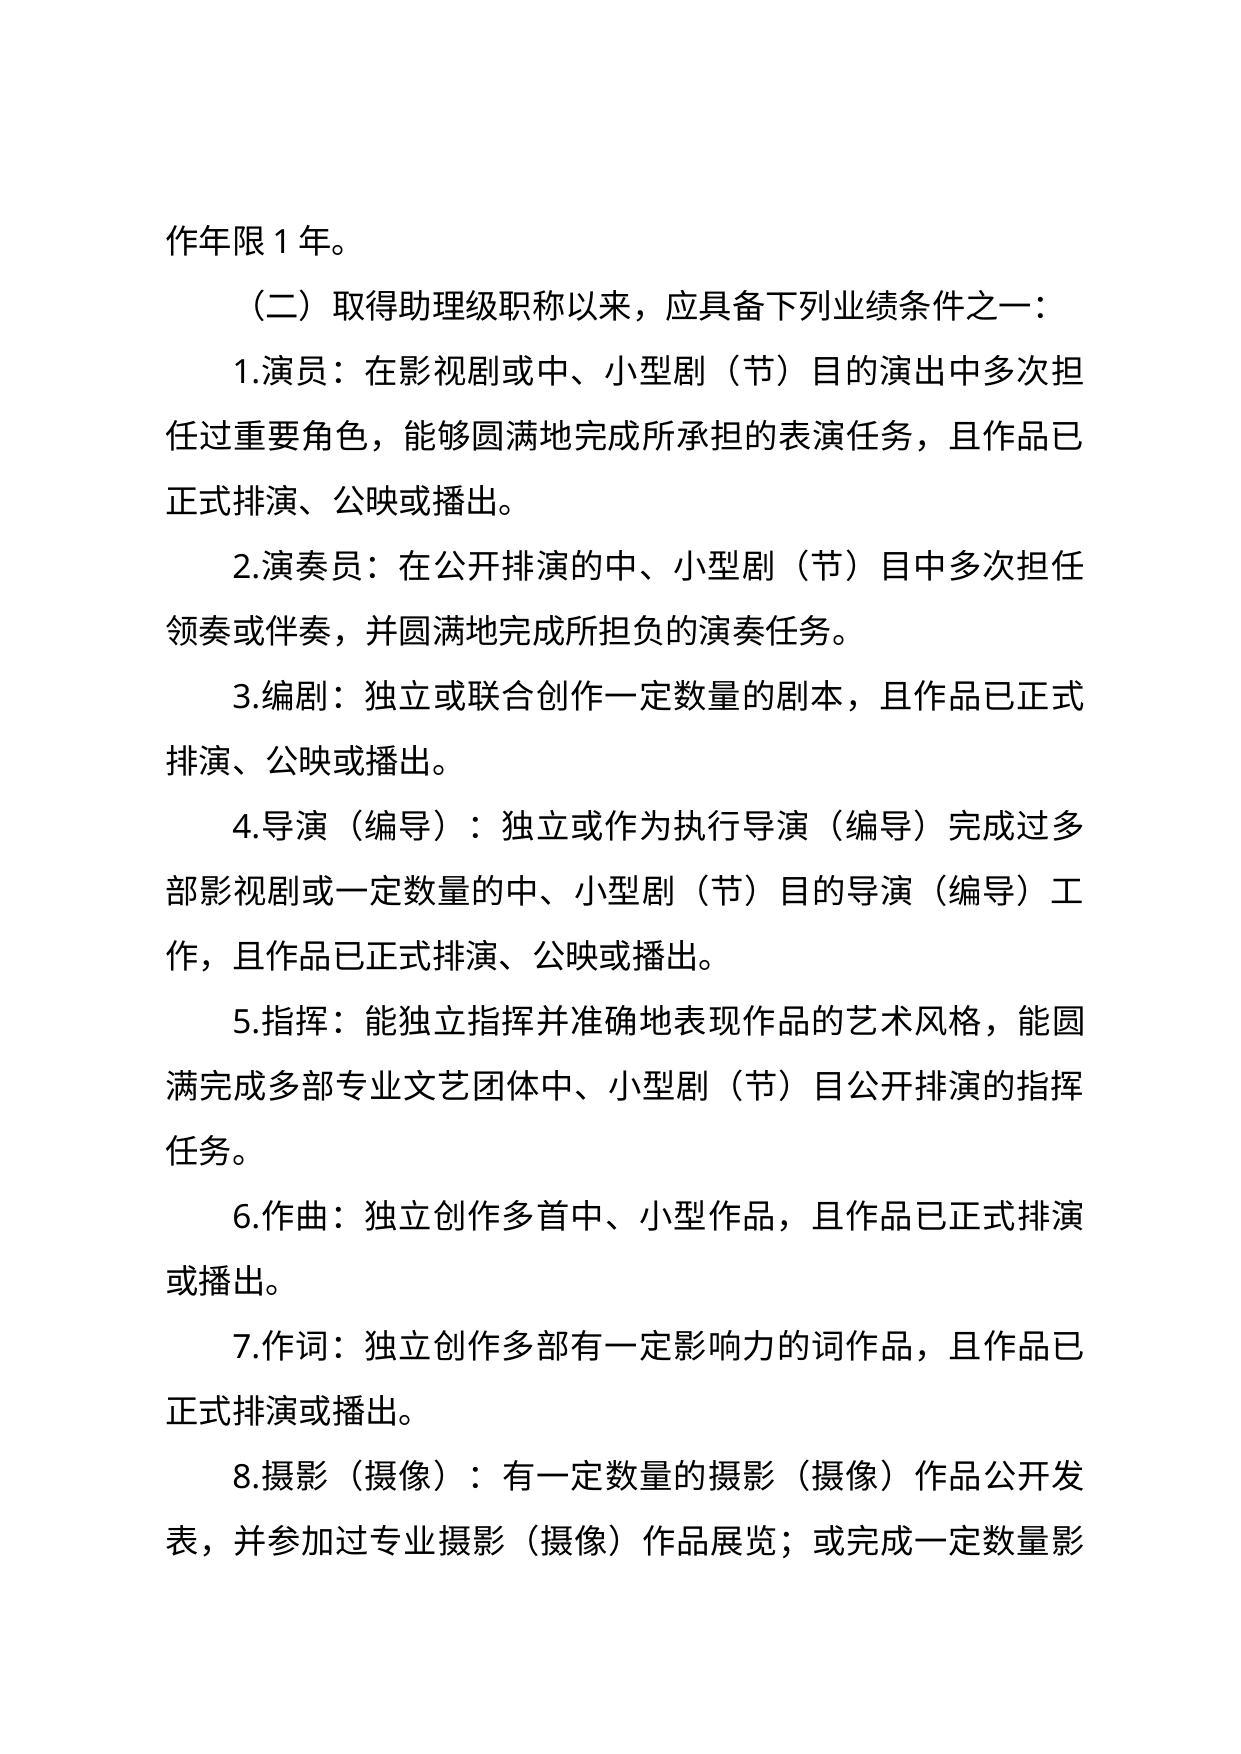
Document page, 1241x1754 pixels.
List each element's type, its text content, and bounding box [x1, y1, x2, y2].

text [165, 1441, 1087, 1571]
text 1.演员：在影视剧或中、小型剧（节）目的演出中多次担任过重要角色，能够圆满地完成所承担的表演任务，且作品已正式排演、公映或播出。 [165, 336, 1087, 531]
text 4.导演（编导）：独立或作为执行导演（编导）完成过多部影视剧或一定数量的中、小型剧（节）目的导演（编导）工作，且作品已正式排演、公映或播出。 [165, 791, 1087, 986]
text 6.作曲：独立创作多首中、小型作品，且作品已正式排演或播出。 [165, 1181, 1087, 1311]
text 7.作词：独立创作多部有一定影响力的词作品，且作品已正式排演或播出。 [165, 1311, 1087, 1441]
text 5.指挥：能独立指挥并准确地表现作品的艺术风格，能圆满完成多部专业文艺团体中、小型剧（节）目公开排演的指挥任务。 [165, 986, 1087, 1181]
text 3.编剧：独立或联合创作一定数量的剧本，且作品已正式排演、公映或播出。 [165, 661, 1087, 791]
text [165, 206, 1087, 271]
text 2.演奏员：在公开排演的中、小型剧（节）目中多次担任领奏或伴奏，并圆满地完成所担负的演奏任务。 [165, 531, 1087, 661]
text （二）取得助理级职称以来，应具备下列业绩条件之一： [165, 271, 1087, 336]
